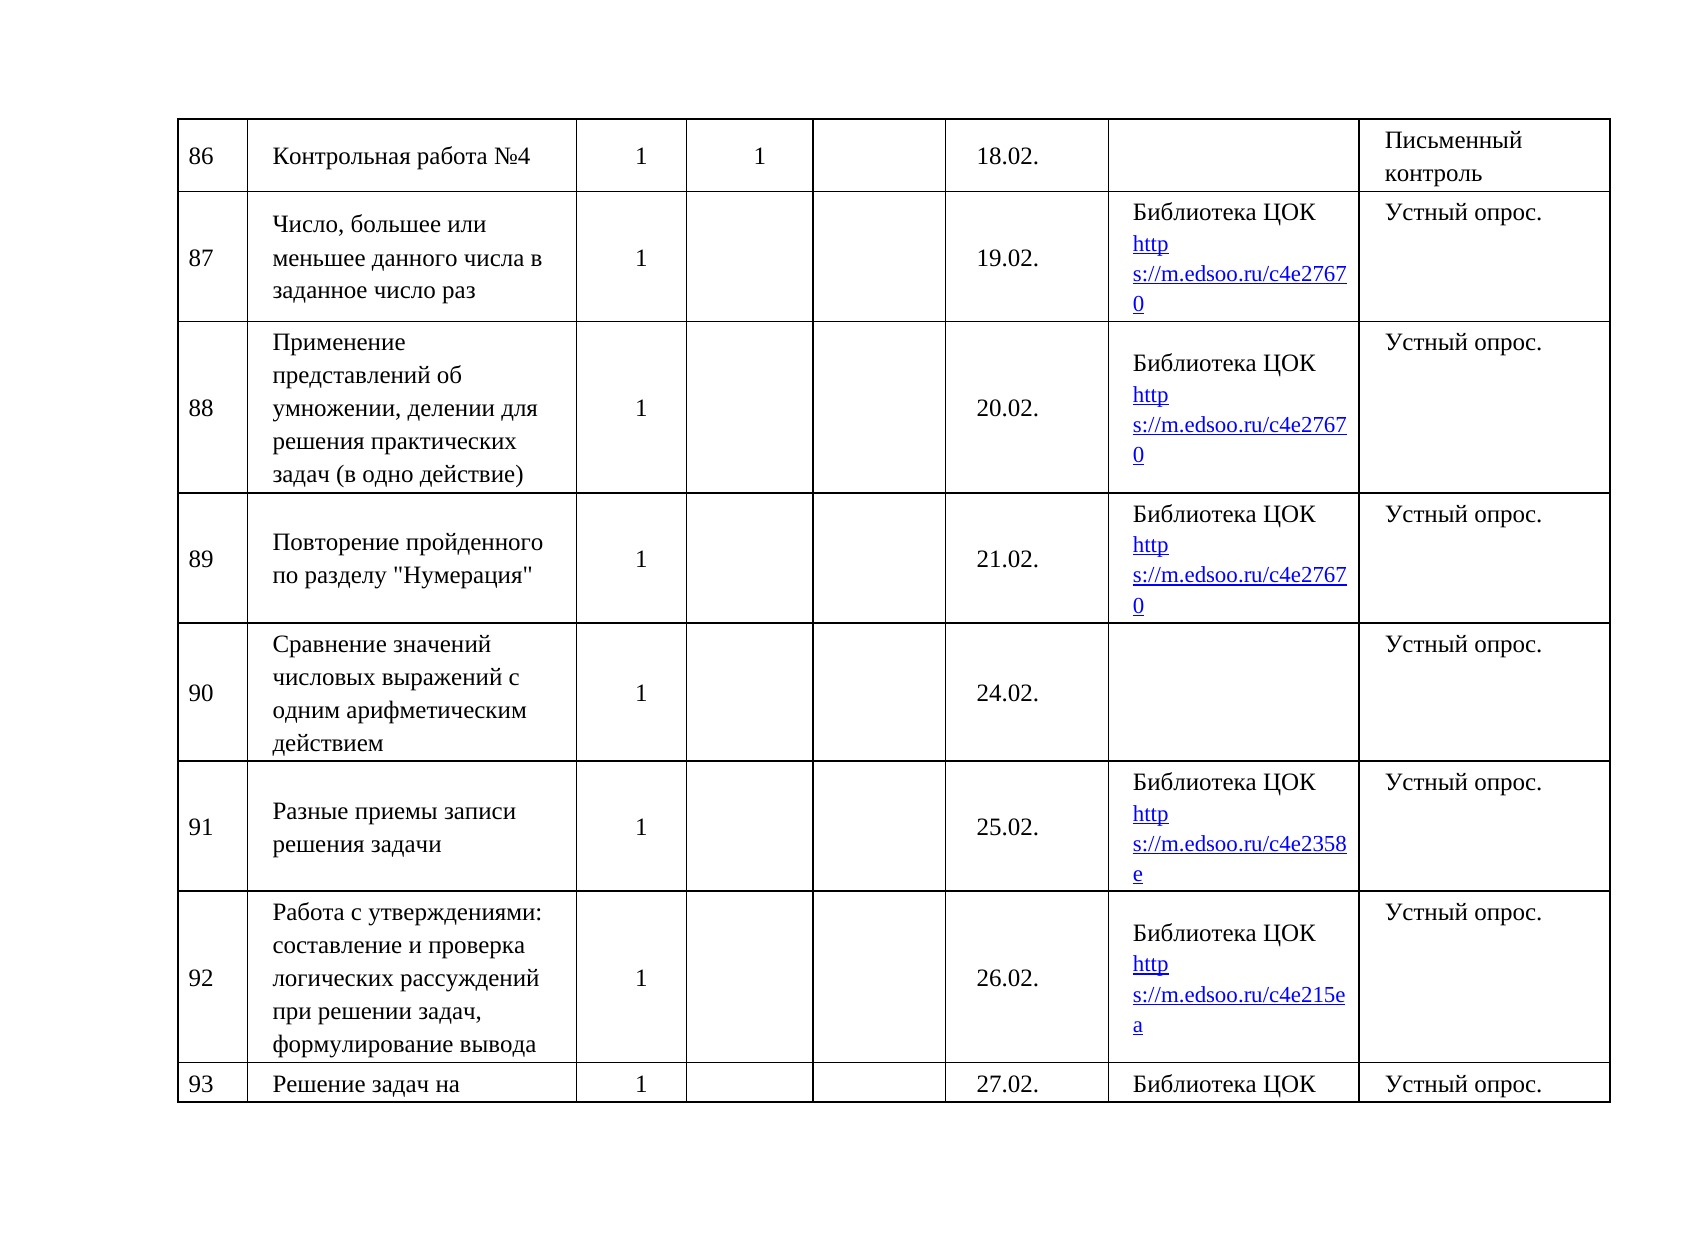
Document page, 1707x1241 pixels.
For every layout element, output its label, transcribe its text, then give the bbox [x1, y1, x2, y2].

table_cell 93 [179, 1063, 247, 1101]
table_cell 1 [577, 120, 686, 191]
table_cell Устный опрос. [1360, 192, 1609, 321]
table_cell Применение представлений об умножении, делении для решения практических задач (в одно действие) [248, 322, 576, 492]
table_cell Разные приемы записи решения задачи [248, 762, 576, 890]
table_cell [814, 762, 945, 890]
table_cell [687, 762, 812, 890]
table_cell [814, 892, 945, 1062]
table_cell 19.02. [946, 192, 1108, 321]
table_cell Устный опрос. [1360, 322, 1609, 492]
table_cell 1 [577, 624, 686, 760]
table_cell Устный опрос. [1360, 762, 1609, 890]
table_cell 26.02. [946, 892, 1108, 1062]
table_cell Работа с утверждениями: составление и проверка логических рассуждений при решении задач, формулирование вывода [248, 892, 576, 1062]
table_cell 1 [577, 1063, 686, 1101]
table_cell 20.02. [946, 322, 1108, 492]
table_cell 21.02. [946, 494, 1108, 622]
table_cell Письменный контроль [1360, 120, 1609, 191]
table_cell Число, большее или меньшее данного числа в заданное число раз [248, 192, 576, 321]
table_cell Повторение пройденного по разделу "Нумерация" [248, 494, 576, 622]
table_cell [1109, 624, 1358, 760]
table_cell Библиотека ЦОК https://m.edsoo.ru/c4e2358e [1109, 762, 1358, 890]
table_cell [1109, 1063, 1358, 1101]
table_cell [687, 1063, 812, 1101]
table_cell 1 [577, 192, 686, 321]
table_cell [814, 192, 945, 321]
table_cell Устный опрос. [1360, 624, 1609, 760]
table_cell [814, 322, 945, 492]
table_cell 1 [577, 762, 686, 890]
table_cell 27.02. [946, 1063, 1108, 1101]
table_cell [1109, 192, 1358, 321]
table_cell 25.02. [946, 762, 1108, 890]
table_cell 89 [179, 494, 247, 622]
table_cell Контрольная работа №4 [248, 120, 576, 191]
table_cell Устный опрос. [1360, 1063, 1609, 1101]
table_cell 92 [179, 892, 247, 1062]
table_cell [687, 494, 812, 622]
table_cell Устный опрос. [1360, 892, 1609, 1062]
table_cell [687, 892, 812, 1062]
table_cell [687, 322, 812, 492]
table_cell [814, 494, 945, 622]
table_cell [814, 624, 945, 760]
table_cell 1 [577, 892, 686, 1062]
table_cell 90 [179, 624, 247, 760]
table_cell [814, 120, 945, 191]
table_cell [814, 1063, 945, 1101]
table_cell 87 [179, 192, 247, 321]
table_cell 86 [179, 120, 247, 191]
table_cell [687, 624, 812, 760]
table_cell 24.02. [946, 624, 1108, 760]
table_cell [687, 192, 812, 321]
table_cell 1 [577, 322, 686, 492]
table_cell Библиотека ЦОК https://m.edsoo.ru/c4e27670 [1109, 494, 1358, 622]
table_cell 88 [179, 322, 247, 492]
table_cell Сравнение значений числовых выражений с одним арифметическим действием [248, 624, 576, 760]
table_cell 1 [687, 120, 812, 191]
table_cell 91 [179, 762, 247, 890]
table_cell Устный опрос. [1360, 494, 1609, 622]
table_cell 1 [577, 494, 686, 622]
table_cell [1109, 120, 1358, 191]
table_cell Библиотека ЦОК https://m.edsoo.ru/c4e27670 [1109, 322, 1358, 492]
table_cell Библиотека ЦОК https://m.edsoo.ru/c4e215ea [1109, 892, 1358, 1062]
table_cell 18.02. [946, 120, 1108, 191]
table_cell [248, 1063, 576, 1101]
